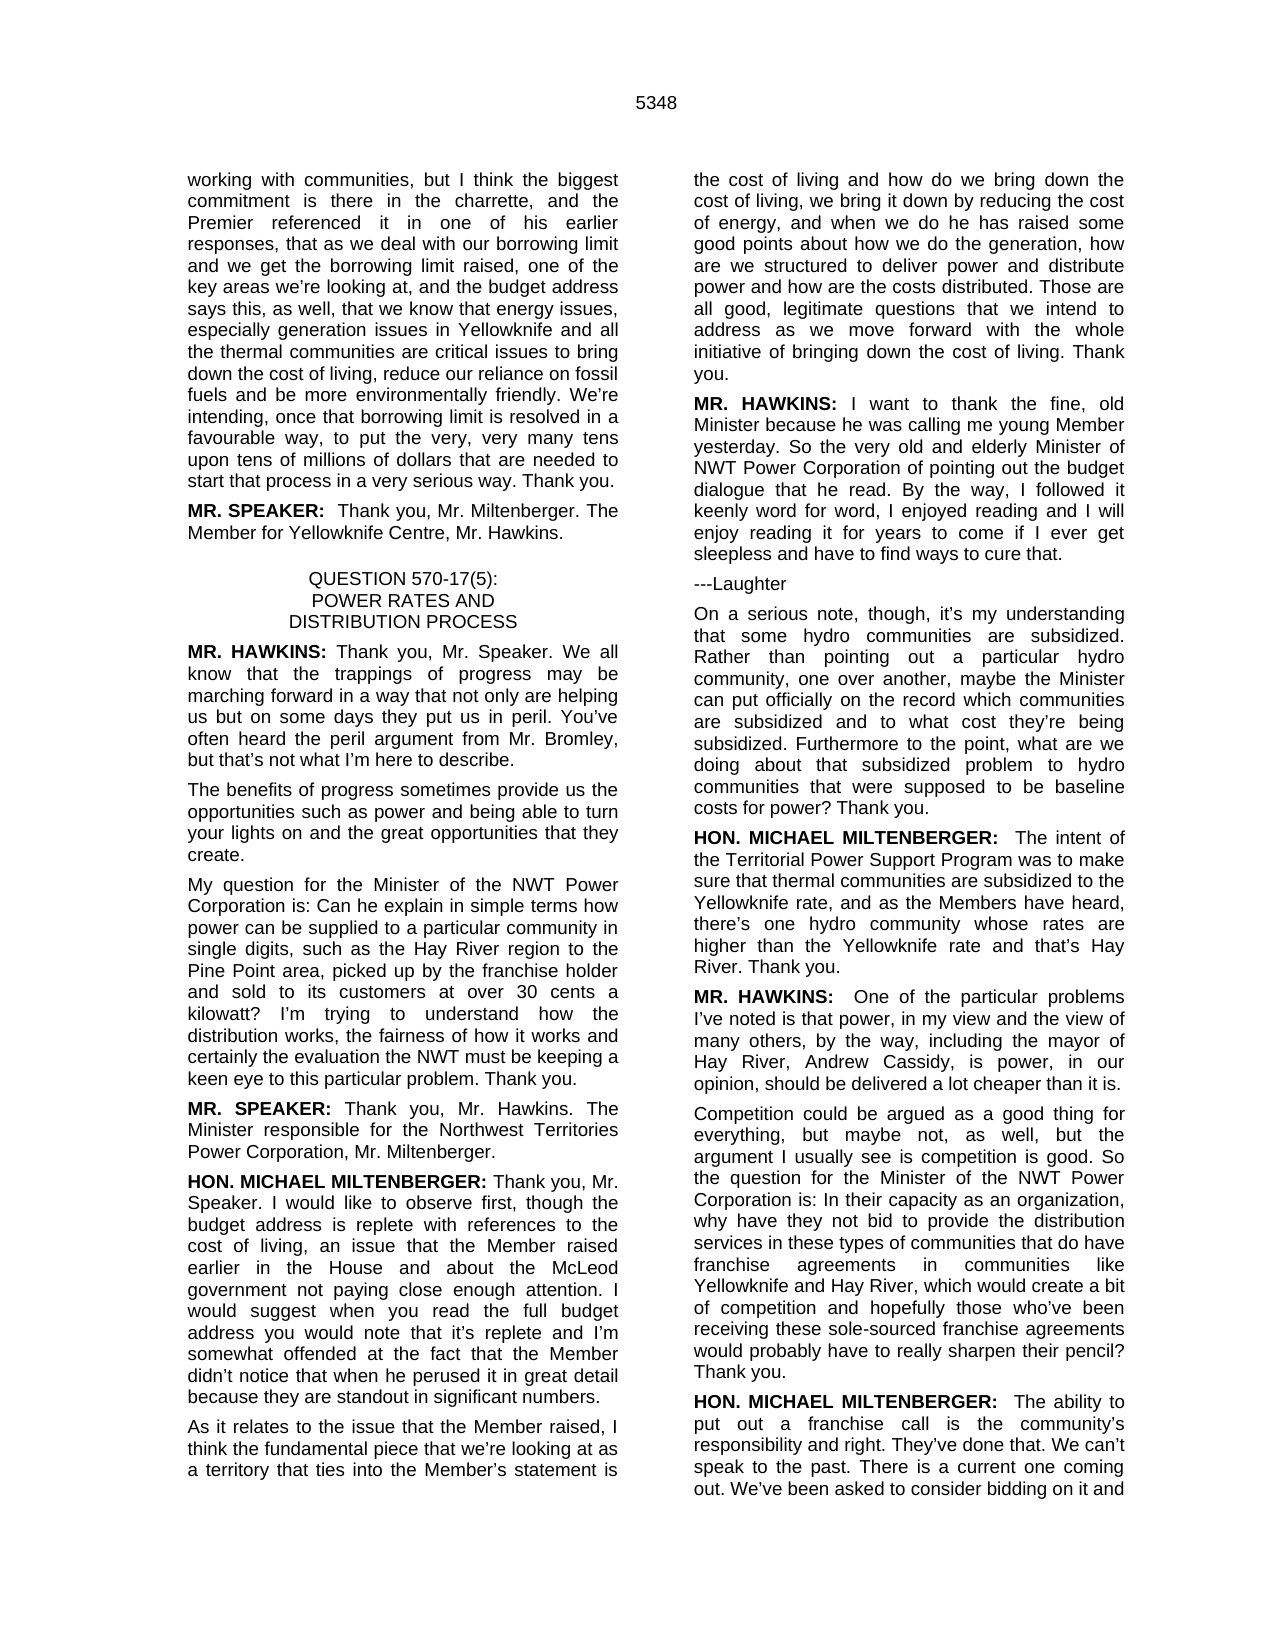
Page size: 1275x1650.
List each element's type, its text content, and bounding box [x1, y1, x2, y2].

text As it relates to the issue that the Member raised, I think the fundamental piece that we’re looking at as a territory that ties into the Member’s statement is the cost of living and how do we bring down the cost of living, we bring it down by reducing the cost of energy, and when we do he has raised some good points about how we do the generation, how are we structured to deliver power and distribute power and how are the costs distributed. Those are all good, legitimate questions that we intend to address as we move forward with the whole initiative of bringing down the cost of living. Thank you. [694, 168, 1125, 384]
text HON. MICHAEL MILTENBERGER: The intent of the Territorial Power Support Program was to make sure that thermal communities are subsidized to the Yellowknife rate, and as the Members have heard, there’s one hydro community whose rates are higher than the Yellowknife rate and that’s Hay River. Thank you. [694, 827, 1125, 978]
text MR. HAWKINS: Thank you, Mr. Speaker. We all know that the trappings of progress may be marching forward in a way that not only are helping us but on some days they put us in peril. You’ve often heard the peril argument from Mr. Bromley, but that’s not what I’m here to describe. [187, 641, 619, 771]
text MR. SPEAKER: Thank you, Mr. Miltenberger. The Member for Yellowknife Centre, Mr. Hawkins. [187, 500, 619, 543]
text MR. SPEAKER: Thank you, Mr. Hawkins. The Minister responsible for the Northwest Territories Power Corporation, Mr. Miltenberger. [187, 1097, 619, 1162]
text The benefits of progress sometimes provide us the opportunities such as power and being able to turn your lights on and the great opportunities that they create. [187, 779, 619, 865]
text On a serious note, though, it’s my understanding that some hydro communities are subsidized. Rather than pointing out a particular hydro community, one over another, maybe the Minister can put officially on the record which communities are subsidized and to what cost they’re being subsidized. Furthermore to the point, what are we doing about that subsidized problem to hydro communities that were supposed to be baseline costs for power? Thank you. [694, 603, 1125, 819]
text MR. HAWKINS: I want to thank the fine, old Minister because he was calling me young Member yesterday. So the very old and elderly Minister of NWT Power Corporation of pointing out the budget dialogue that he read. By the way, I followed it keenly word for word, I enjoyed reading and I will enjoy reading it for years to come if I ever get sleepless and have to find ways to cure that. [694, 392, 1125, 565]
subtitle QUESTION 570-17(5): POWER RATES AND DISTRIBUTION PROCESS [187, 568, 619, 633]
text MR. HAWKINS: One of the particular problems I’ve noted is that power, in my view and the view of many others, by the way, including the mayor of Hay River, Andrew Cassidy, is power, in our opinion, should be delivered a lot cheaper than it is. [694, 986, 1125, 1094]
text My question for the Minister of the NWT Power Corporation is: Can he explain in simple terms how power can be supplied to a particular community in single digits, such as the Hay River region to the Pine Point area, picked up by the franchise holder and sold to its customers at over 30 cents a kilowatt? I’m trying to understand how the distribution works, the fairness of how it works and certainly the evaluation the NWT must be keeping a keen eye to this particular problem. Thank you. [187, 873, 619, 1089]
text Competition could be argued as a good thing for everything, but maybe not, as well, but the argument I usually see is competition is good. So the question for the Minister of the NWT Power Corporation is: In their capacity as an organization, why have they not bid to provide the distribution services in these types of communities that do have franchise agreements in communities like Yellowknife and Hay River, which would create a bit of competition and hopefully those who’ve been receiving these sole-sourced franchise agreements would probably have to really sharpen their pencil? Thank you. [694, 1102, 1125, 1383]
text HON. MICHAEL MILTENBERGER: Thank you, Mr. Speaker. I would like to observe first, though the budget address is replete with references to the cost of living, an issue that the Member raised earlier in the House and about the McLeod government not paying close enough attention. I would suggest when you read the full budget address you would note that it’s replete and I’m somewhat offended at the fact that the Member didn’t notice that when he perused it in great detail because they are standout in significant numbers. [187, 1171, 619, 1408]
text ---Laughter [694, 573, 1125, 595]
